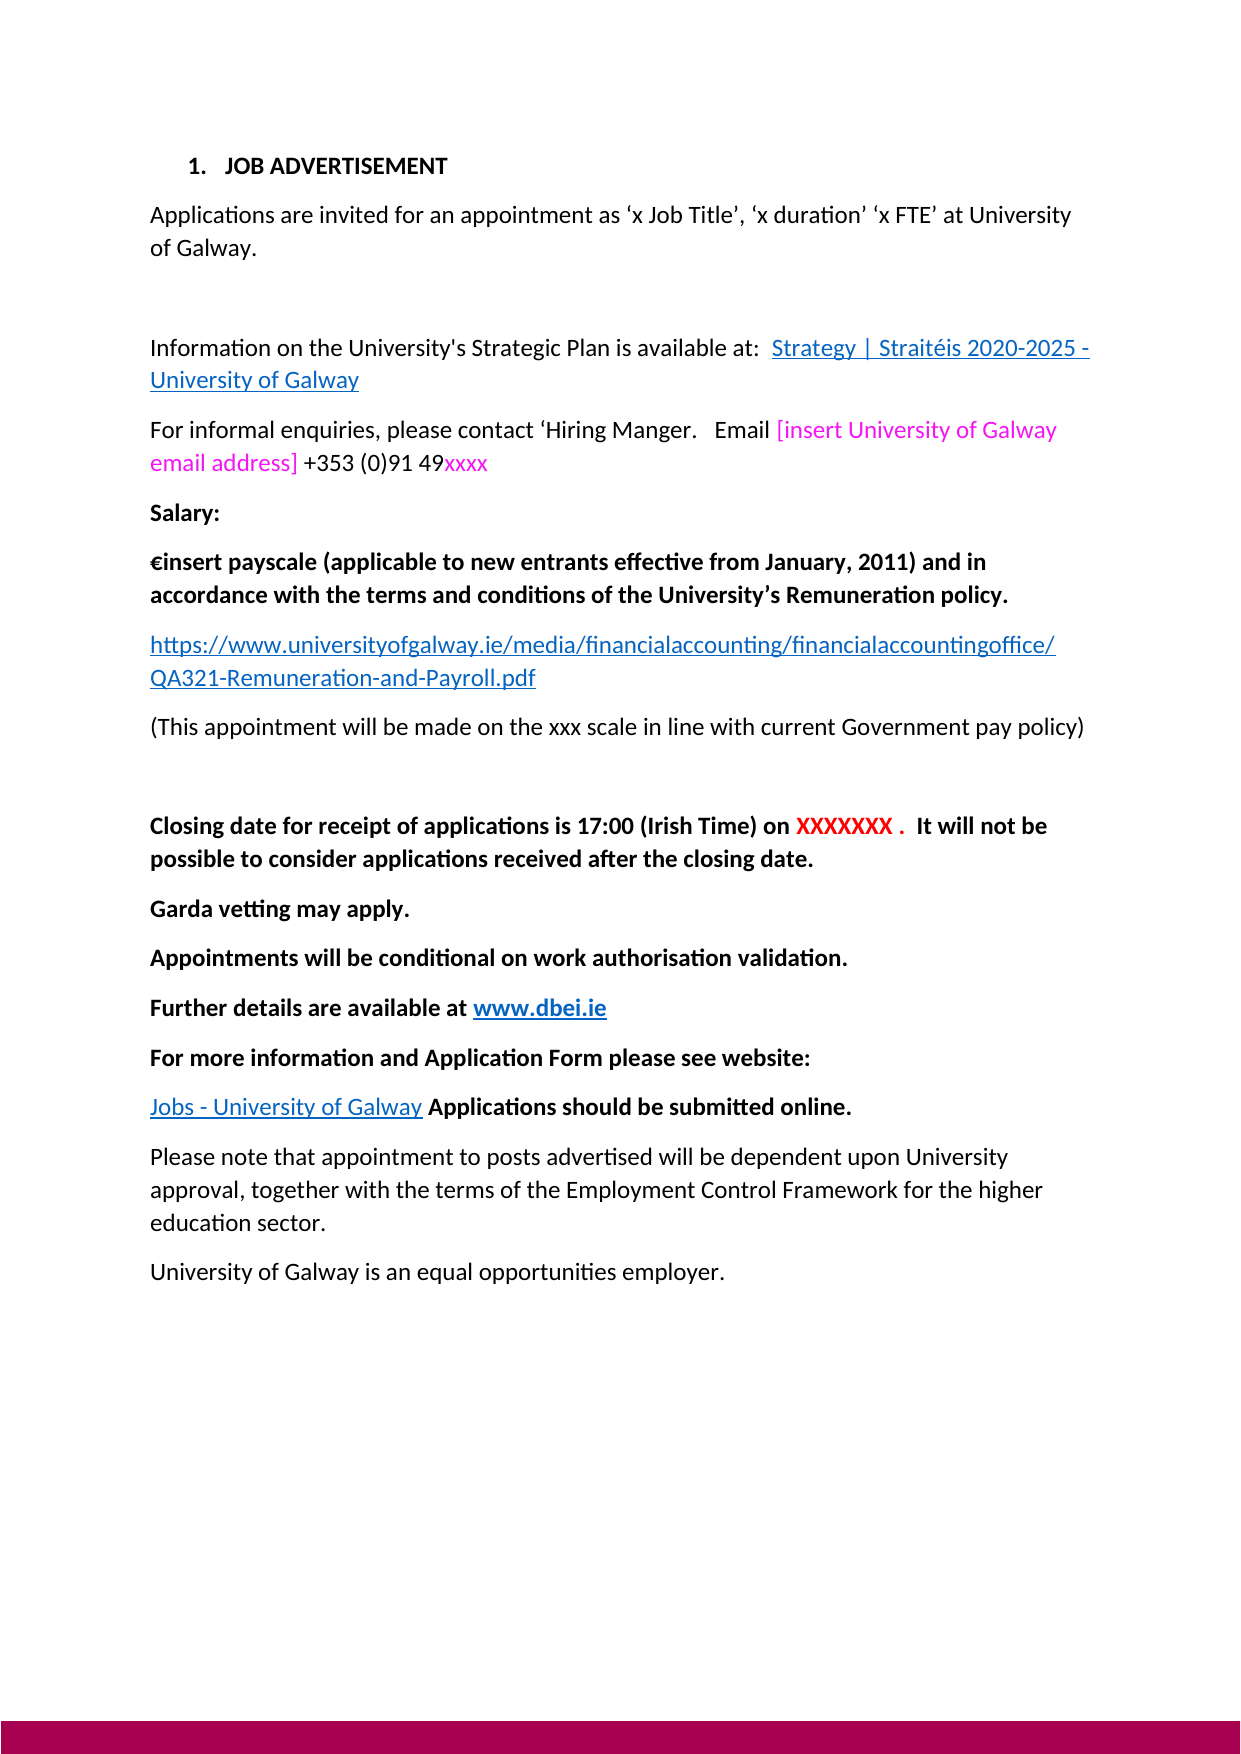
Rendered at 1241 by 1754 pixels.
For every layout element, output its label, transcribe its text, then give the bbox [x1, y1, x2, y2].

text For informal enquiries, please contact ‘Hiring Manger. Email [insert University of Galway email address] +353 (0)91 49xxxx [150, 414, 1090, 478]
text Garda vetting may apply. [150, 893, 1090, 923]
text €insert payscale (applicable to new entrants effective from January, 2011) and in accordance with the terms and conditions of the University’s Remuneration policy. [150, 546, 1090, 610]
text Closing date for receipt of applications is 17:00 (Irish Time) on XXXXXXX . It will not be possible to consider applications received after the closing date. [150, 810, 1090, 874]
text Jobs - University of Galway Applications should be submitted online. [150, 1091, 1090, 1122]
text Further details are available at www.dbei.ie [150, 992, 1090, 1023]
text Salary: [150, 497, 1090, 527]
text Information on the University's Strategic Plan is available at: Strategy | Straitéis 2020-2025 - University of Galway [150, 332, 1090, 395]
text (This appointment will be made on the xxx scale in line with current Government pay policy) [150, 711, 1090, 742]
text https://www.universityofgalway.ie/media/financialaccounting/financialaccountingoffice/QA321-Remuneration-and-Payroll.pdf [150, 629, 1090, 692]
text Please note that appointment to posts advertised will be dependent upon University approval, together with the terms of the Employment Control Framework for the higher education sector. [150, 1141, 1090, 1237]
text Appointments will be conditional on work authorisation validation. [150, 942, 1090, 973]
text For more information and Application Form please see website: [150, 1042, 1090, 1072]
list JOB ADVERTISEMENT [187, 150, 1090, 181]
text Applications are invited for an appointment as ‘x Job Title’, ‘x duration’ ‘x FTE’ at University of Galway. [150, 199, 1090, 263]
text University of Galway is an equal opportunities employer. [150, 1256, 1090, 1287]
